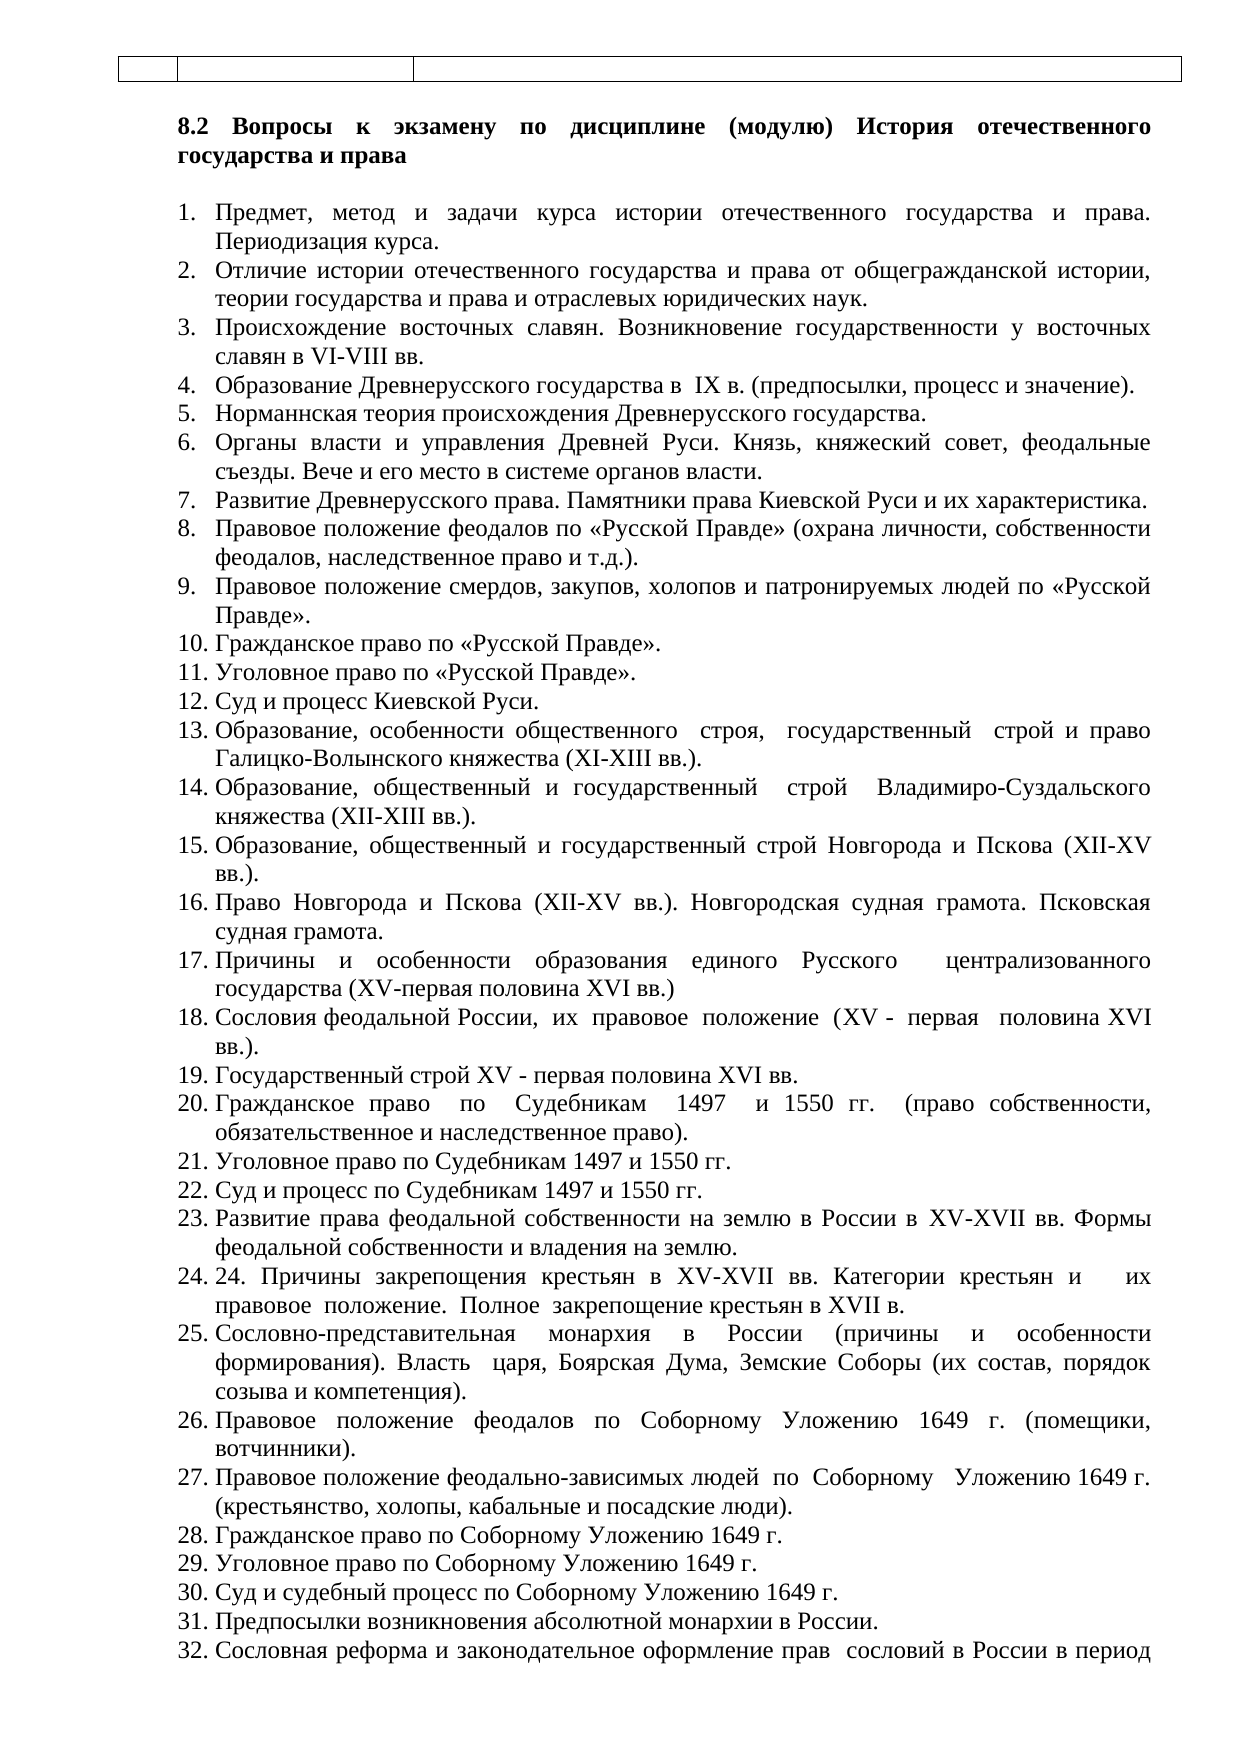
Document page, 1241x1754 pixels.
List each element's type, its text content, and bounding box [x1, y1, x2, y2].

list Сословно-представительная монархия в России (причины и особенности формирования). Власть царя, Боярская Дума, Земские Соборы (их состав, порядок созыва и компетенция). [177, 1318, 1152, 1405]
list Правовое положение феодально-зависимых людей по Соборному Уложению 1649 г. (крестьянство, холопы, кабальные и посадские люди). [177, 1462, 1152, 1520]
list Гражданское право по Судебникам 1497 и 1550 гг. (право собственности, обязательственное и наследственное право). [177, 1088, 1152, 1146]
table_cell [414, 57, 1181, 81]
list Государственный строй XV - первая половина XVI вв. [177, 1060, 1152, 1088]
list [177, 1635, 1152, 1663]
list Правовое положение феодалов по «Русской Правде» (охрана личности, собственности феодалов, наследственное право и т.д.). [177, 513, 1152, 571]
list Развитие Древнерусского права. Памятники права Киевской Руси и их характеристика. [177, 485, 1152, 513]
list Органы власти и управления Древней Руси. Князь, княжеский совет, феодальные съезды. Вече и его место в системе органов власти. [177, 427, 1152, 485]
list Уголовное право по Соборному Уложению 1649 г. [177, 1548, 1152, 1577]
list Уголовное право по Судебникам 1497 и 1550 гг. [177, 1146, 1152, 1175]
text 8.2 Вопросы к экзамену по дисциплине (модулю) История отечественного государства и права [177, 111, 1152, 168]
list Развитие права феодальной собственности на землю в России в XV-XVII вв. Формы феодальной собственности и владения на землю. [177, 1203, 1152, 1261]
list Образование Древнерусского государства в IX в. (предпосылки, процесс и значение). [177, 370, 1152, 398]
list Уголовное право по «Русской Правде». [177, 657, 1152, 686]
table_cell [178, 57, 413, 81]
list Право Новгорода и Пскова (XII-XV вв.). Новгородская судная грамота. Псковская судная грамота. [177, 887, 1152, 945]
list Суд и процесс Киевской Руси. [177, 686, 1152, 715]
list Предпосылки возникновения абсолютной монархии в России. [177, 1606, 1152, 1635]
list Гражданское право по «Русской Правде». [177, 628, 1152, 657]
list Образование, общественный и государственный строй Новгорода и Пскова (XII-XV вв.). [177, 830, 1152, 887]
list Правовое положение феодалов по Соборному Уложению 1649 г. (помещики, вотчинники). [177, 1405, 1152, 1462]
list Причины и особенности образования единого Русского централизованного государства (XV-первая половина XVI вв.) [177, 945, 1152, 1002]
list Предмет, метод и задачи курса истории отечественного государства и права. Периодизация курса. [177, 197, 1152, 255]
list Гражданское право по Соборному Уложению 1649 г. [177, 1520, 1152, 1548]
list Суд и судебный процесс по Соборному Уложению 1649 г. [177, 1577, 1152, 1606]
list Образование, общественный и государственный строй Владимиро-Суздальского княжества (XII-XIII вв.). [177, 772, 1152, 830]
list Норманнская теория происхождения Древнерусского государства. [177, 398, 1152, 427]
list 24. Причины закрепощения крестьян в XV-XVII вв. Категории крестьян и их правовое положение. Полное закрепощение крестьян в XVII в. [177, 1261, 1152, 1318]
list Отличие истории отечественного государства и права от общегражданской истории, теории государства и права и отраслевых юридических наук. [177, 255, 1152, 312]
table_cell 19 [119, 57, 177, 81]
list Образование, особенности общественного строя, государственный строй и право Галицко-Волынского княжества (XI-XIII вв.). [177, 715, 1152, 772]
list Правовое положение смердов, закупов, холопов и патронируемых людей по «Русской Правде». [177, 571, 1152, 628]
list Сословия феодальной России, их правовое положение (XV - первая половина XVI вв.). [177, 1002, 1152, 1060]
list Происхождение восточных славян. Возникновение государственности у восточных славян в VI-VIII вв. [177, 312, 1152, 370]
list Суд и процесс по Судебникам 1497 и 1550 гг. [177, 1175, 1152, 1203]
